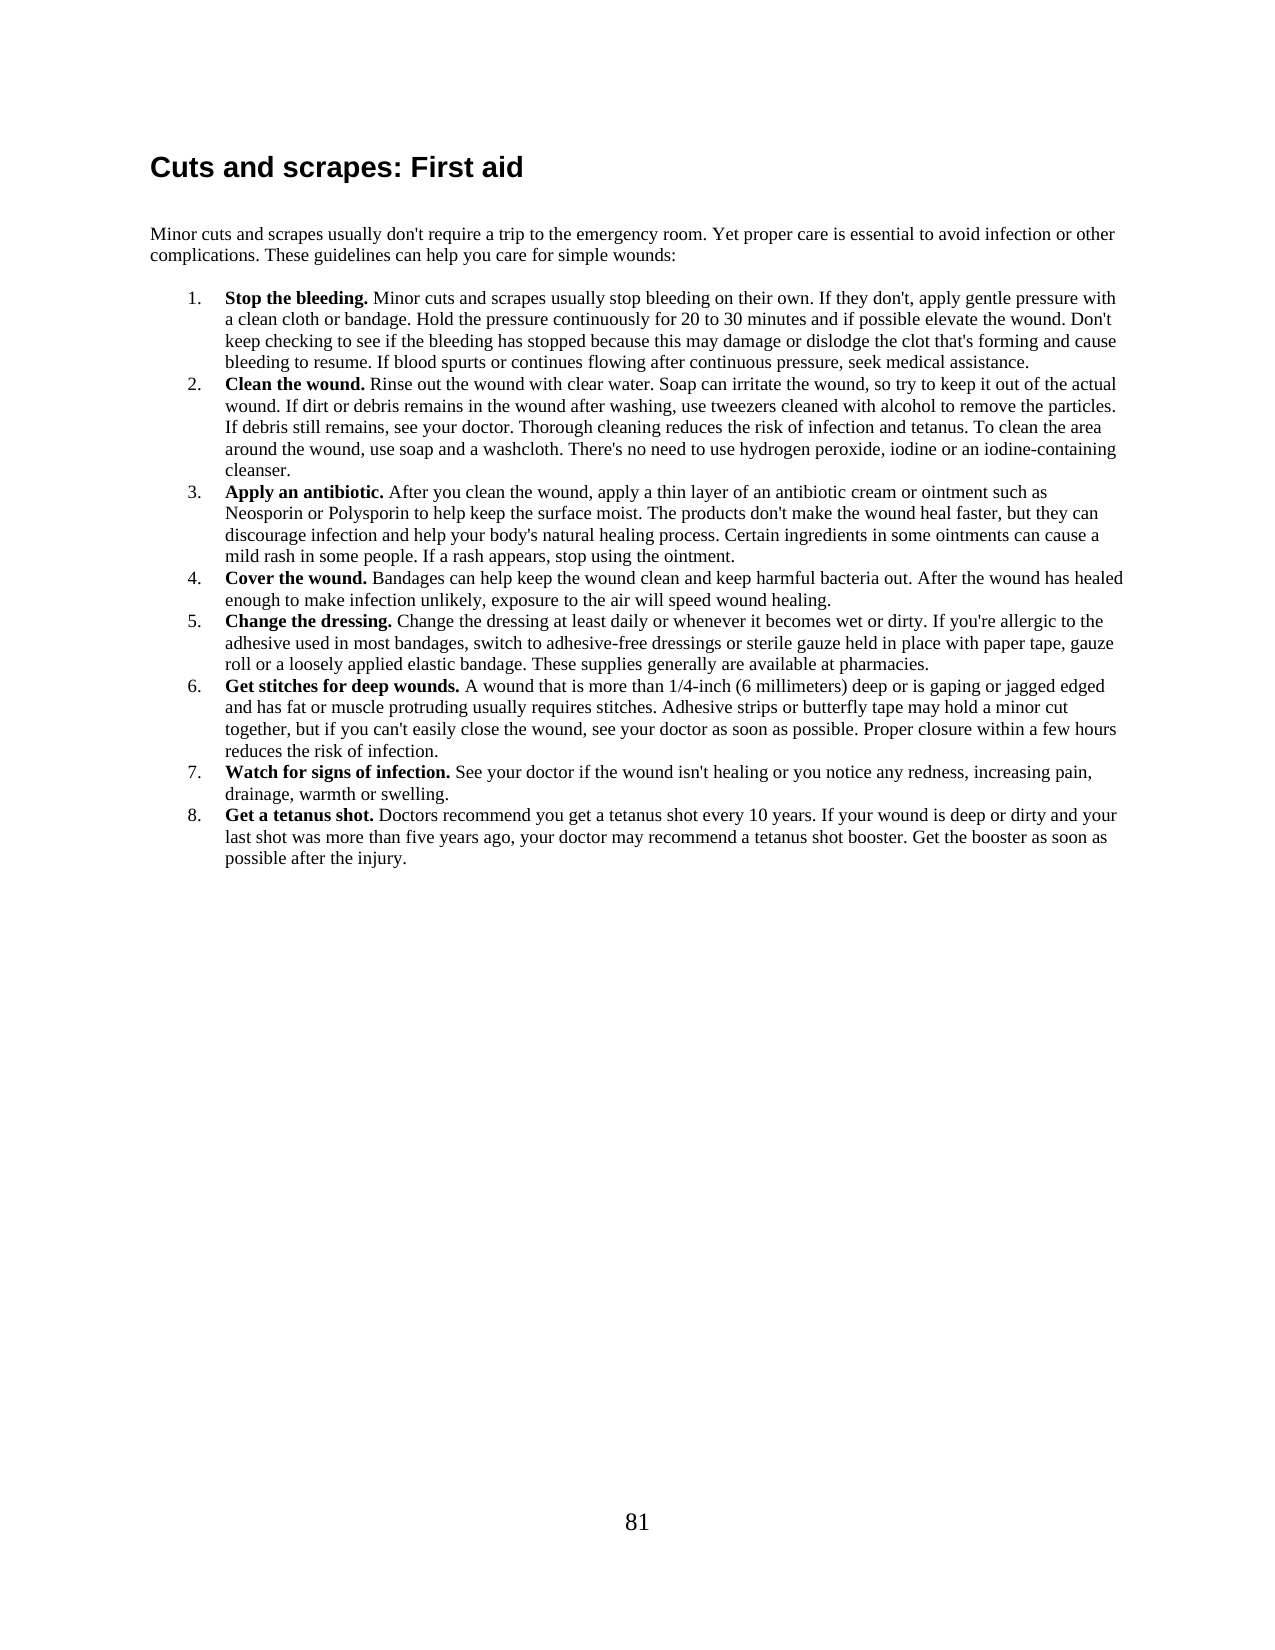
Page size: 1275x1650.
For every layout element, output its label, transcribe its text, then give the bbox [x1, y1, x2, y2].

subtitle Cuts and scrapes: First aid [150, 150, 1125, 183]
list Stop the bleeding. Minor cuts and scrapes usually stop bleeding on their own. If they don't, apply gentle pressure with a clean cloth or bandage. Hold the pressure continuously for 20 to 30 minutes and if possible elevate the wound. Don't keep checking to see if the bleeding has stopped because this may damage or dislodge the clot that's forming and cause bleeding to resume. If blood spurts or continues flowing after continuous pressure, seek medical assistance. [187, 287, 1125, 373]
list Watch for signs of infection. See your doctor if the wound isn't healing or you notice any redness, increasing pain, drainage, warmth or swelling. [187, 761, 1125, 804]
list Change the dressing. Change the dressing at least daily or whenever it becomes wet or dirty. If you're allergic to the adhesive used in most bandages, switch to adhesive-free dressings or sterile gauze held in place with paper tape, gauze roll or a loosely applied elastic bandage. These supplies generally are available at pharmacies. [187, 610, 1125, 675]
list Get stitches for deep wounds. A wound that is more than 1/4-inch (6 millimeters) deep or is gaping or jagged edged and has fat or muscle protruding usually requires stitches. Adhesive strips or butterfly tape may hold a minor cut together, but if you can't easily close the wound, see your doctor as soon as possible. Proper closure within a few hours reduces the risk of infection. [187, 675, 1125, 761]
list Cover the wound. Bandages can help keep the wound clean and keep harmful bacteria out. After the wound has healed enough to make infection unlikely, exposure to the air will speed wound healing. [187, 567, 1125, 610]
text Minor cuts and scrapes usually don't require a trip to the emergency room. Yet proper care is essential to avoid infection or other complications. These guidelines can help you care for simple wounds: [150, 223, 1125, 266]
list Apply an antibiotic. After you clean the wound, apply a thin layer of an antibiotic cream or ointment such as Neosporin or Polysporin to help keep the surface moist. The products don't make the wound heal faster, but they can discourage infection and help your body's natural healing process. Certain ingredients in some ointments can cause a mild rash in some people. If a rash appears, stop using the ointment. [187, 481, 1125, 567]
list Clean the wound. Rinse out the wound with clear water. Soap can irritate the wound, so try to keep it out of the actual wound. If dirt or debris remains in the wound after washing, use tweezers cleaned with alcohol to remove the particles. If debris still remains, see your doctor. Thorough cleaning reduces the risk of infection and tetanus. To clean the area around the wound, use soap and a washcloth. There's no need to use hydrogen peroxide, iodine or an iodine-containing cleanser. [187, 373, 1125, 481]
list Get a tetanus shot. Doctors recommend you get a tetanus shot every 10 years. If your wound is deep or dirty and your last shot was more than five years ago, your doctor may recommend a tetanus shot booster. Get the booster as soon as possible after the injury. [187, 804, 1125, 869]
